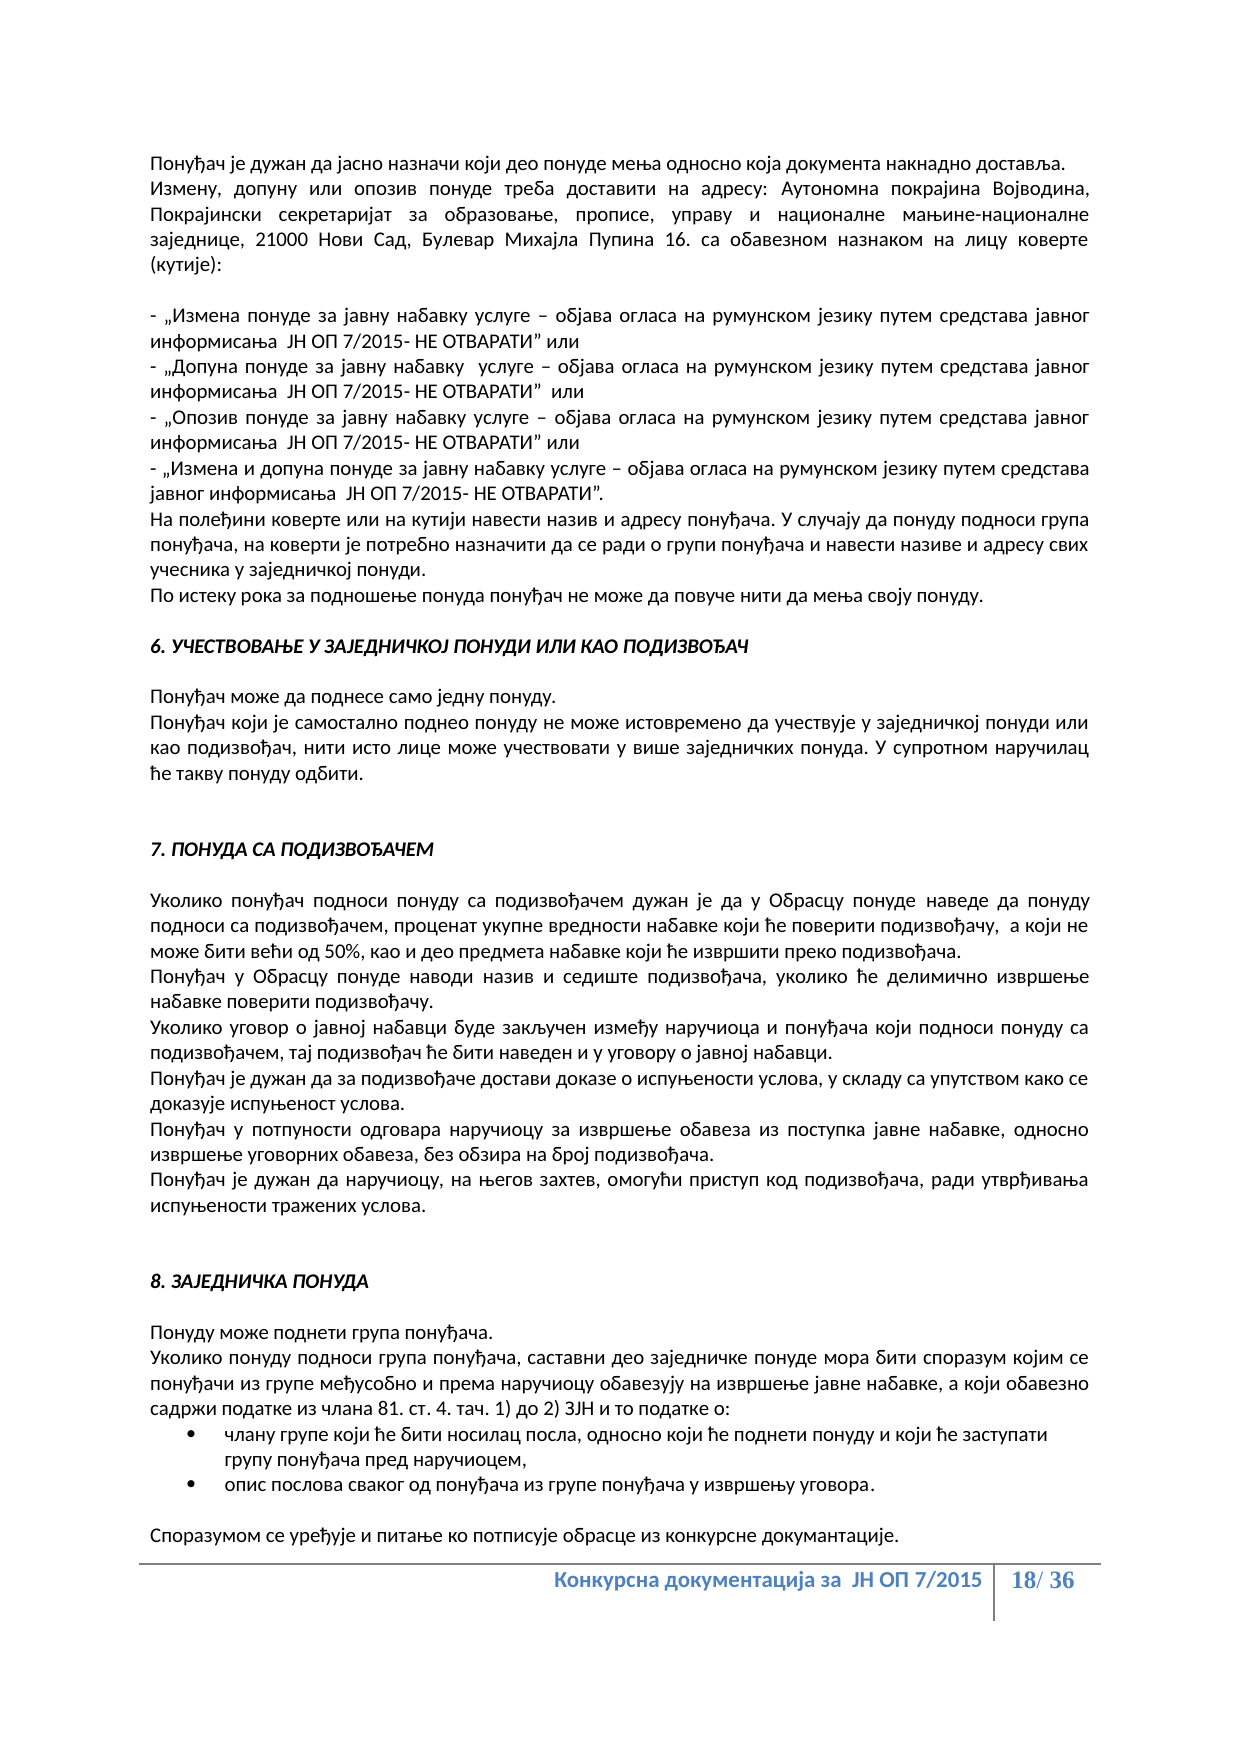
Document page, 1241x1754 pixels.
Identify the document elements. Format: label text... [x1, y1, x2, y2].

text - „Допуна понуде за јавну набавку услуге – објава огласа на румунском језику путем средстава јавног информисања ЈН ОП 7/2015- НЕ ОТВАРАТИ” или [150, 353, 1090, 404]
text Понуђач у Обрасцу понуде наводи назив и седиште подизвођача, уколико ће делимично извршење набавке поверити подизвођачу. [150, 963, 1090, 1014]
text Измену, допуну или опозив понуде треба доставити на адресу: Аутономна покрајина Војводина, Покрајински секретаријат за образовање, прописе, управу и националне мањине-националне заједнице, 21000 Нови Сад, Булевар Михајла Пупина 16. са обавезном назнаком на лицу коверте (кутије): [150, 175, 1090, 277]
text Понуђач је дужан да наручиоцу, на његов захтев, омогући приступ код подизвођача, ради утврђивања испуњености тражених услова. [150, 1167, 1090, 1217]
text 6. УЧЕСТВОВАЊЕ У ЗАЈЕДНИЧКОЈ ПОНУДИ ИЛИ КАО ПОДИЗВОЂАЧ [150, 633, 1090, 658]
text Понуђач у потпуности одговара наручиоцу за извршење обавеза из поступка јавне набавке, односно извршење уговорних обавеза, без обзира на број подизвођача. [150, 1116, 1090, 1167]
list члану групе који ће бити носилац посла, односно који ће поднети понуду и који ће заступати групу понуђача пред наручиоцем, [187, 1421, 1090, 1472]
text Понуђач је дужан да за подизвођаче достави доказе о испуњености услова, у складу са упутством како се доказује испуњеност услова. [150, 1065, 1090, 1116]
text Понуђач може да поднесе само једну понуду. [150, 684, 1090, 709]
text Понуђач који је самостално поднео понуду не може истовремено да учествује у заједничкој понуди или као подизвођач, нити исто лице може учествовати у више заједничких понуда. У супротном наручилац ће такву понуду одбити. [150, 709, 1090, 785]
text - „Измена понуде за јавну набавку услуге – објава огласа на румунском језику путем средстава јавног информисања ЈН ОП 7/2015- НЕ ОТВАРАТИ” или [150, 302, 1090, 353]
text - „Измена и допуна понуде за јавну набавку услуге – објава огласа на румунском језику путем средстава јавног информисања ЈН ОП 7/2015- НЕ ОТВАРАТИ”. [150, 455, 1090, 506]
text Уколико уговор о јавној набавци буде закључен између наручиоца и понуђача који подноси понуду са подизвођачем, тај подизвођач ће бити наведен и у уговору о јавној набавци. [150, 1014, 1090, 1065]
text Понуду може поднети група понуђача. [150, 1319, 1090, 1344]
text Понуђач је дужан да јасно назначи који део понуде мења односно која документа накнадно доставља. [150, 150, 1090, 175]
text Споразумом се уређује и питање ко потписује обрасце из конкурсне докумантације. [150, 1522, 1090, 1548]
text 7. ПОНУДА СА ПОДИЗВОЂАЧЕМ [150, 836, 1090, 862]
text Уколико понуђач подноси понуду са подизвођачем дужан је да у Обрасцу понуде наведе да понуду подноси са подизвођачем, проценат укупне вредности набавке који ће поверити подизвођачу, а који не може бити већи од 50%, као и део предмета набавке који ће извршити преко подизвођача. [150, 887, 1090, 963]
text На полеђини коверте или на кутији навести назив и адресу понуђача. У случају да понуду подноси група понуђача, на коверти је потребно назначити да се ради о групи понуђача и навести називе и адресу свих учесника у заједничкој понуди. [150, 506, 1090, 582]
text По истеку рока за подношење понуда понуђач не може да повуче нити да мења своју понуду. [150, 582, 1090, 607]
text Уколико понуду подноси група понуђача, саставни део заједничке понуде мора бити споразум којим се понуђачи из групе међусобно и према наручиоцу обавезују на извршење јавне набавке, а који обавезно садржи податке из члана 81. ст. 4. тач. 1) до 2) ЗЈН и то податке о: [150, 1344, 1090, 1421]
list опис послова сваког од понуђача из групе понуђача у извршењу уговора. [187, 1472, 1090, 1497]
text - „Опозив понуде за јавну набавку услуге – објава огласа на румунском језику путем средстава јавног информисања ЈН ОП 7/2015- НЕ ОТВАРАТИ” или [150, 404, 1090, 455]
text 8. ЗАЈЕДНИЧКА ПОНУДА [150, 1268, 1090, 1294]
